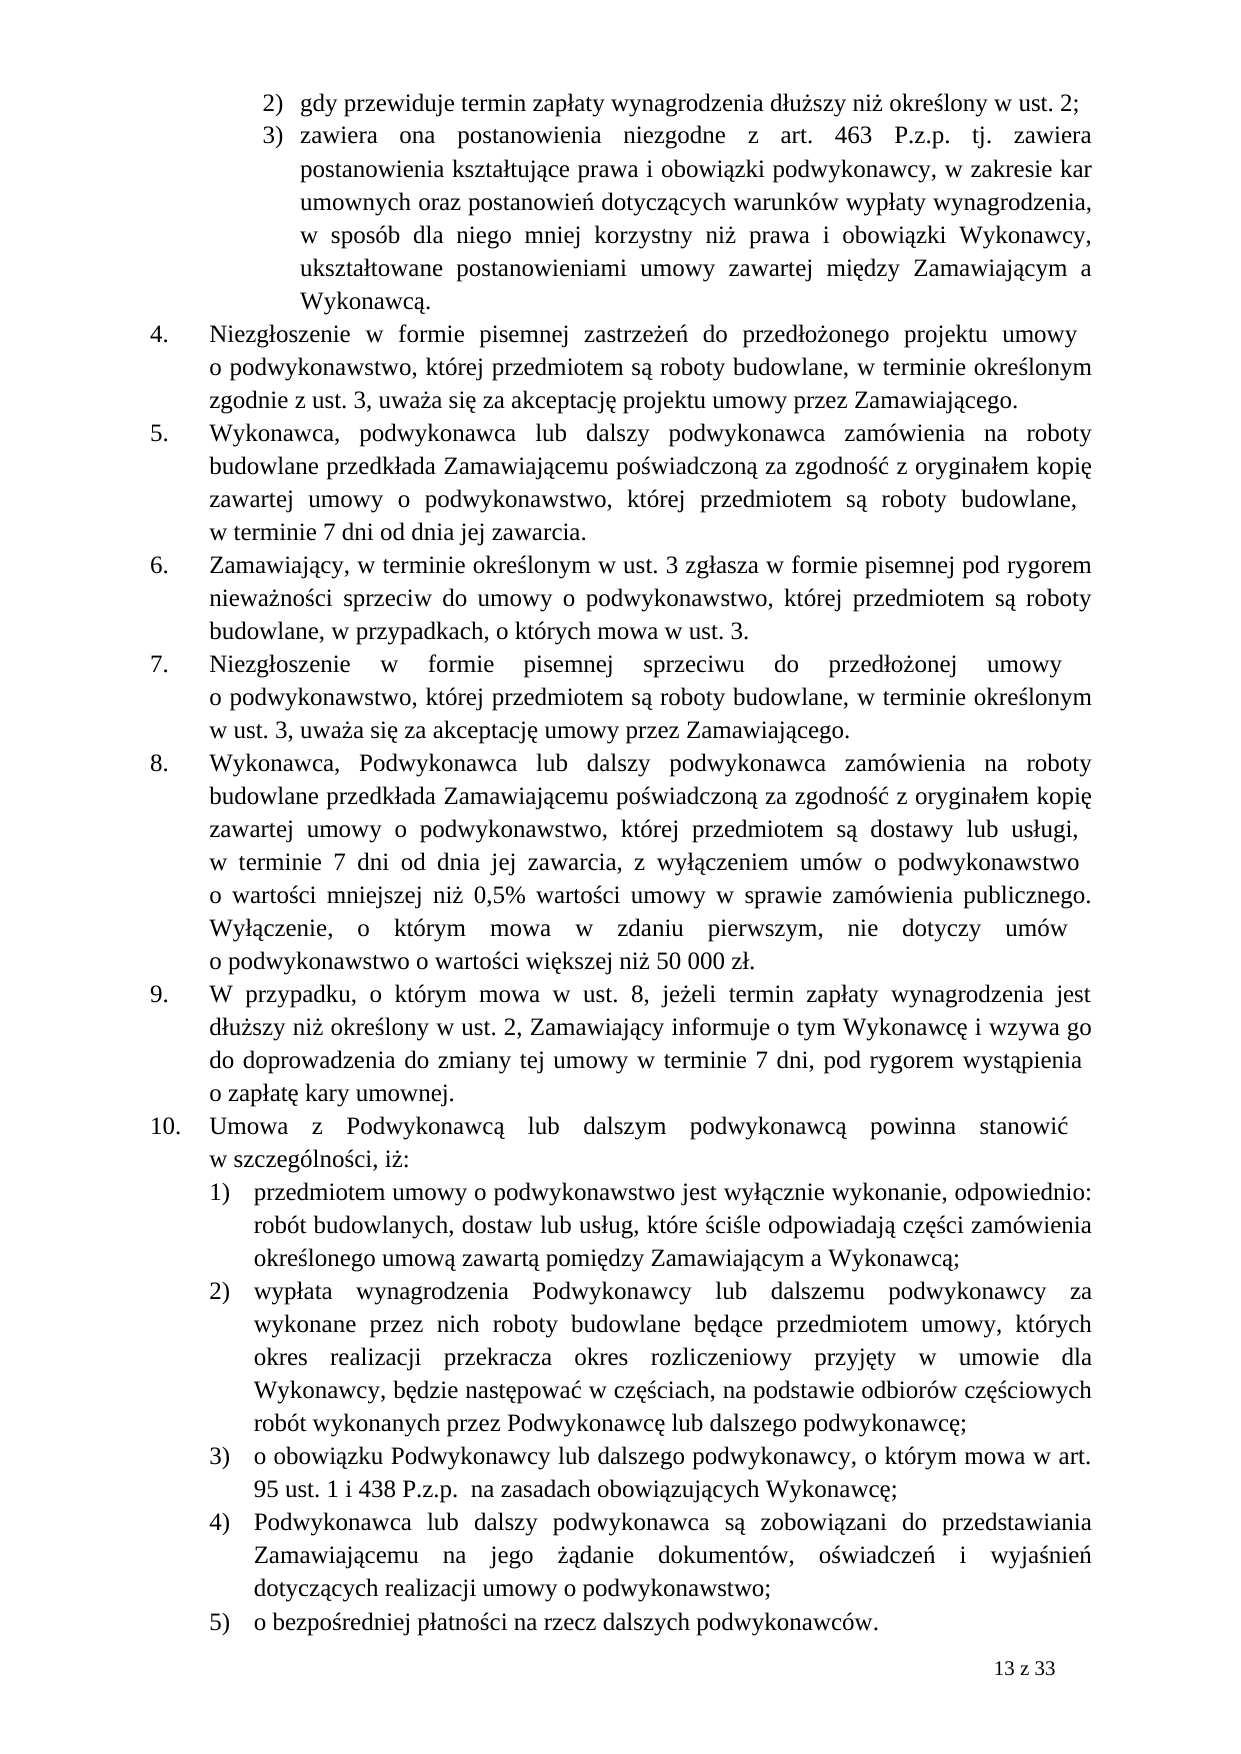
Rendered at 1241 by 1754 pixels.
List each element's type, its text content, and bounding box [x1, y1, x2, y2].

list W przypadku, o którym mowa w ust. 8, jeżeli termin zapłaty wynagrodzenia jest dłuższy niż określony w ust. 2, Zamawiający informuje o tym Wykonawcę i wzywa go do doprowadzenia do zmiany tej umowy w terminie 7 dni, pod rygorem wystąpienia o zapłatę kary umownej. [150, 979, 1092, 1107]
list zawiera ona postanowienia niezgodne z art. 463 P.z.p. tj. zawiera postanowienia kształtujące prawa i obowiązki podwykonawcy, w zakresie kar umownych oraz postanowień dotyczących warunków wypłaty wynagrodzenia, w sposób dla niego mniej korzystny niż prawa i obowiązki Wykonawcy, ukształtowane postanowieniami umowy zawartej między Zamawiającym a Wykonawcą. [262, 121, 1092, 314]
list gdy przewiduje termin zapłaty wynagrodzenia dłuższy niż określony w ust. 2; [262, 88, 1092, 116]
list Podwykonawca lub dalszy podwykonawca są zobowiązani do przedstawiania Zamawiającemu na jego żądanie dokumentów, oświadczeń i wyjaśnień dotyczących realizacji umowy o podwykonawstwo; [209, 1507, 1092, 1602]
list przedmiotem umowy o podwykonawstwo jest wyłącznie wykonanie, odpowiednio: robót budowlanych, dostaw lub usług, które ściśle odpowiadają części zamówienia określonego umową zawartą pomiędzy Zamawiającym a Wykonawcą; [209, 1177, 1092, 1272]
list o obowiązku Podwykonawcy lub dalszego podwykonawcy, o którym mowa w art. 95 ust. 1 i 438 P.z.p. na zasadach obowiązujących Wykonawcę; [209, 1441, 1092, 1503]
list Wykonawca, Podwykonawca lub dalszy podwykonawca zamówienia na roboty budowlane przedkłada Zamawiającemu poświadczoną za zgodność z oryginałem kopię zawartej umowy o podwykonawstwo, której przedmiotem są dostawy lub usługi, w terminie 7 dni od dnia jej zawarcia, z wyłączeniem umów o podwykonawstwo o wartości mniejszej niż 0,5% wartości umowy w sprawie zamówienia publicznego. Wyłączenie, o którym mowa w zdaniu pierwszym, nie dotyczy umów o podwykonawstwo o wartości większej niż 50 000 zł. [150, 748, 1092, 975]
list Umowa z Podwykonawcą lub dalszym podwykonawcą powinna stanowić w szczególności, iż: [150, 1111, 1092, 1173]
list wypłata wynagrodzenia Podwykonawcy lub dalszemu podwykonawcy za wykonane przez nich roboty budowlane będące przedmiotem umowy, których okres realizacji przekracza okres rozliczeniowy przyjęty w umowie dla Wykonawcy, będzie następować w częściach, na podstawie odbiorów częściowych robót wykonanych przez Podwykonawcę lub dalszego podwykonawcę; [209, 1276, 1092, 1437]
list Niezgłoszenie w formie pisemnej sprzeciwu do przedłożonej umowy o podwykonawstwo, której przedmiotem są roboty budowlane, w terminie określonym w ust. 3, uważa się za akceptację umowy przez Zamawiającego. [150, 649, 1092, 744]
list o bezpośredniej płatności na rzecz dalszych podwykonawców. [209, 1607, 1092, 1635]
list Niezgłoszenie w formie pisemnej zastrzeżeń do przedłożonego projektu umowy o podwykonawstwo, której przedmiotem są roboty budowlane, w terminie określonym zgodnie z ust. 3, uważa się za akceptację projektu umowy przez Zamawiającego. [150, 319, 1092, 413]
list Wykonawca, podwykonawca lub dalszy podwykonawca zamówienia na roboty budowlane przedkłada Zamawiającemu poświadczoną za zgodność z oryginałem kopię zawartej umowy o podwykonawstwo, której przedmiotem są roboty budowlane, w terminie 7 dni od dnia jej zawarcia. [150, 418, 1092, 546]
list Zamawiający, w terminie określonym w ust. 3 zgłasza w formie pisemnej pod rygorem nieważności sprzeciw do umowy o podwykonawstwo, której przedmiotem są roboty budowlane, w przypadkach, o których mowa w ust. 3. [150, 550, 1092, 645]
